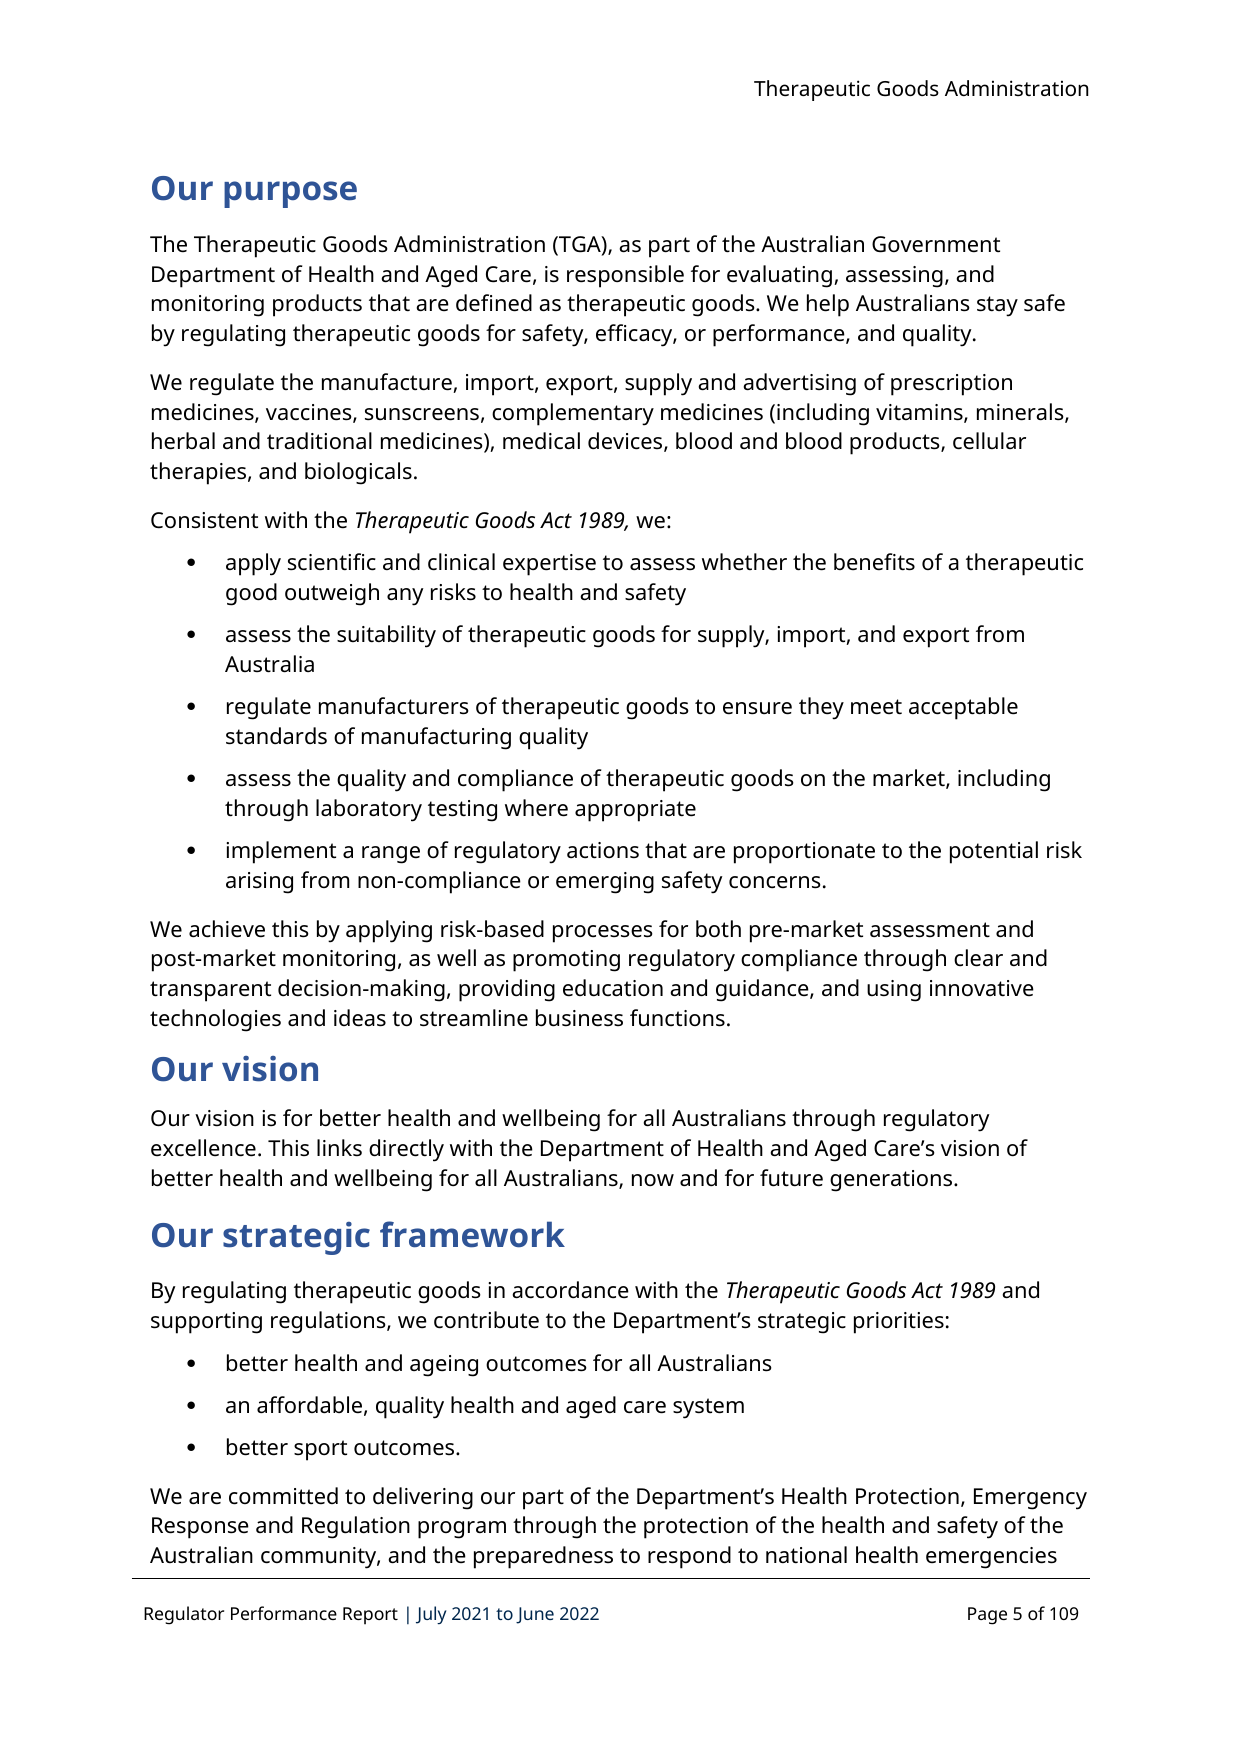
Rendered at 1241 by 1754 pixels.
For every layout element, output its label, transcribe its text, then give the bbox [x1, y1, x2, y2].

list better health and ageing outcomes for all Australians [187, 1348, 1090, 1377]
subtitle Our vision [150, 1045, 1090, 1091]
text By regulating therapeutic goods in accordance with the Therapeutic Goods Act 1989 and supporting regulations, we contribute to the Department’s strategic priorities: [150, 1276, 1090, 1335]
list assess the suitability of therapeutic goods for supply, import, and export from Australia [187, 619, 1090, 679]
list an affordable, quality health and aged care system [187, 1390, 1090, 1420]
list better sport outcomes. [187, 1432, 1090, 1462]
list implement a range of regulatory actions that are proportionate to the potential risk arising from non-compliance or emerging safety concerns. [187, 835, 1090, 895]
list assess the quality and compliance of therapeutic goods on the market, including through laboratory testing where appropriate [187, 763, 1090, 823]
text Consistent with the Therapeutic Goods Act 1989, we: [150, 505, 1090, 534]
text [150, 1481, 1090, 1570]
list regulate manufacturers of therapeutic goods to ensure they meet acceptable standards of manufacturing quality [187, 691, 1090, 751]
text We achieve this by applying risk-based processes for both pre-market assessment and post-market monitoring, as well as promoting regulatory compliance through clear and transparent decision-making, providing education and guidance, and using innovative technologies and ideas to streamline business functions. [150, 914, 1090, 1033]
text We regulate the manufacture, import, export, supply and advertising of prescription medicines, vaccines, sunscreens, complementary medicines (including vitamins, minerals, herbal and traditional medicines), medical devices, blood and blood products, cellular therapies, and biologicals. [150, 367, 1105, 486]
subtitle Our purpose [150, 165, 1090, 210]
subtitle Our strategic framework [150, 1211, 1090, 1257]
text The Therapeutic Goods Administration (TGA), as part of the Australian Government Department of Health and Aged Care, is responsible for evaluating, assessing, and monitoring products that are defined as therapeutic goods. We help Australians stay safe by regulating therapeutic goods for safety, efficacy, or performance, and quality. [150, 229, 1090, 348]
text Our vision is for better health and wellbeing for all Australians through regulatory excellence. This links directly with the Department of Health and Aged Care’s vision of better health and wellbeing for all Australians, now and for future generations. [150, 1103, 1090, 1193]
list apply scientific and clinical expertise to assess whether the benefits of a therapeutic good outweigh any risks to health and safety [187, 547, 1090, 607]
